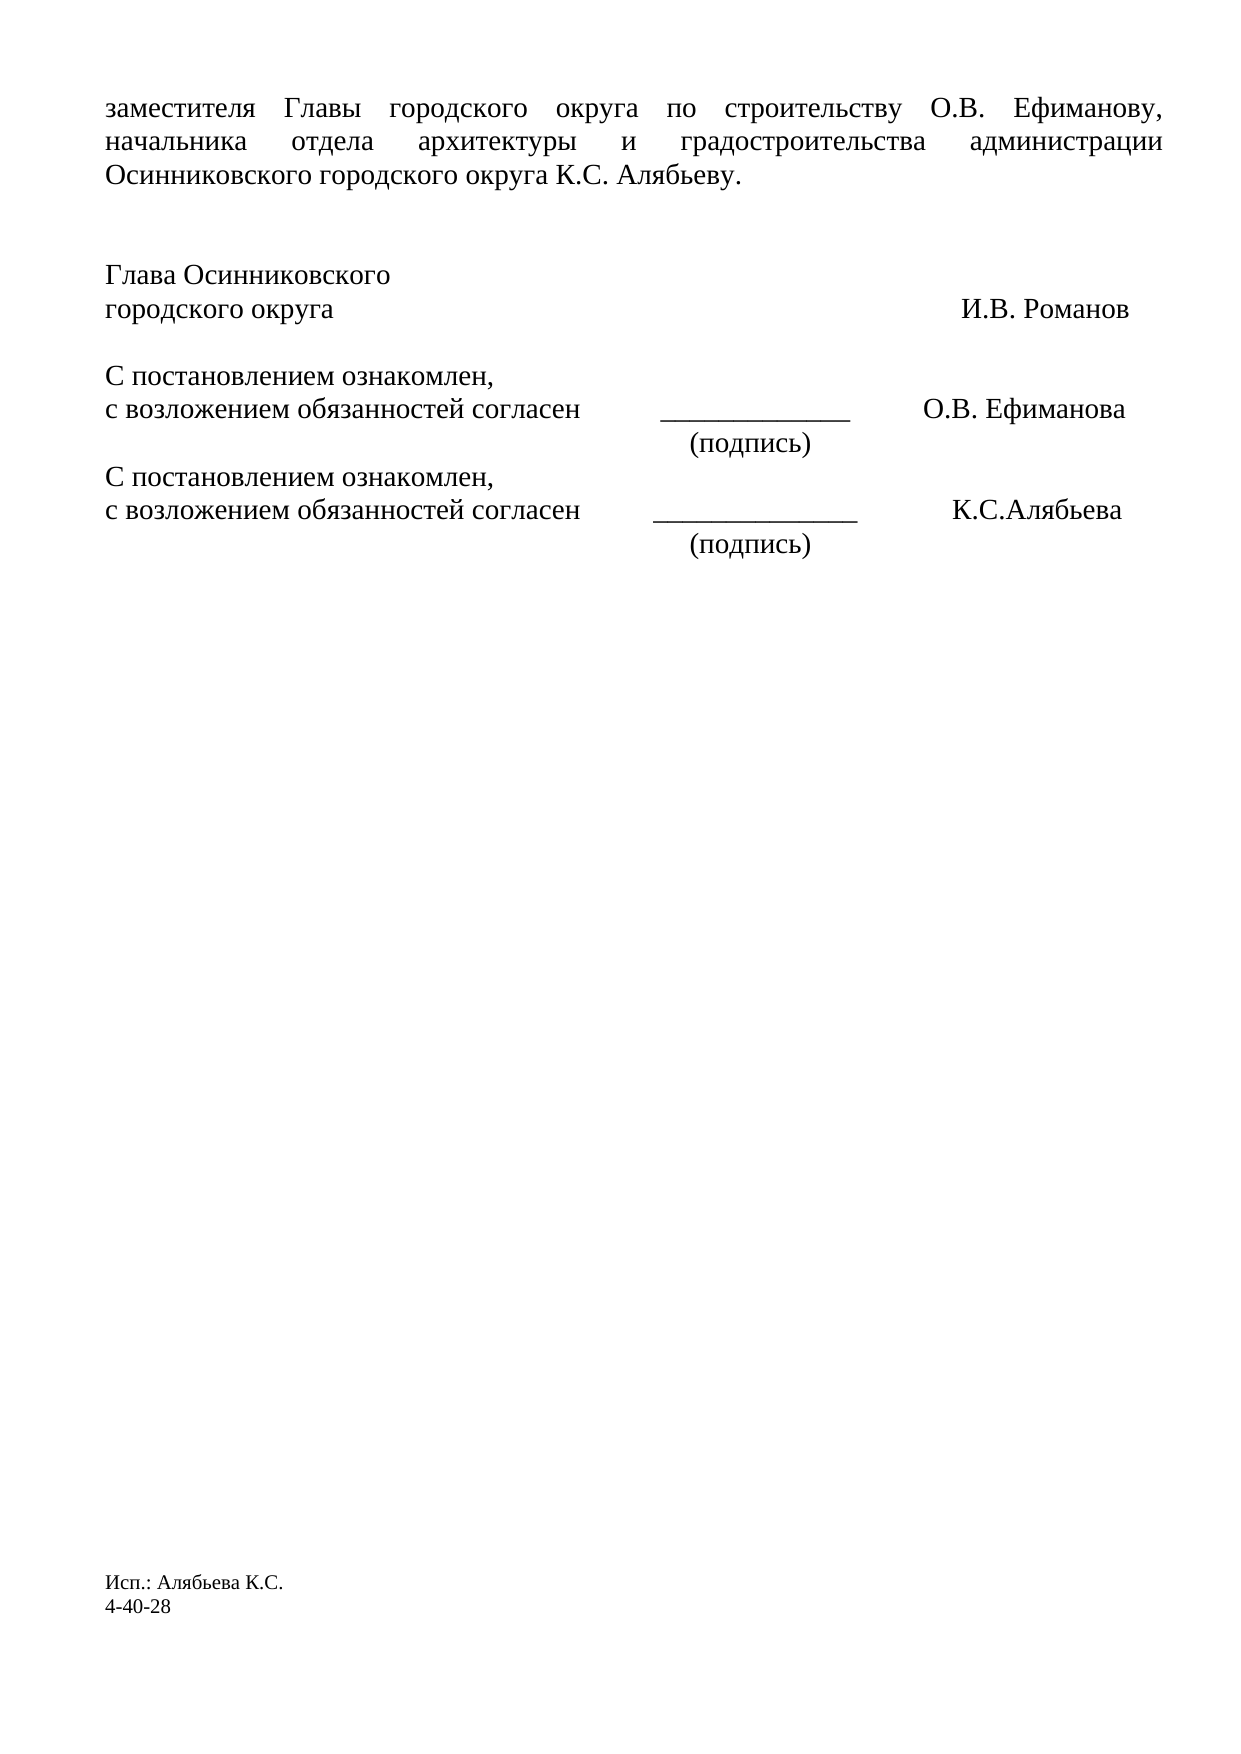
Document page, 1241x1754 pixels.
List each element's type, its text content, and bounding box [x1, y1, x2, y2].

text (подпись) [105, 425, 1164, 459]
text городского округа И.В. Романов [105, 291, 1164, 324]
text Глава Осинниковского [105, 257, 1164, 291]
text С постановлением ознакомлен, [105, 459, 1164, 492]
text с возложением обязанностей согласен _____________ О.В. Ефиманова [105, 392, 1164, 425]
text Исп.: Алябьева К.С. [105, 1570, 1164, 1594]
text (подпись) [105, 526, 1164, 559]
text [105, 90, 1164, 190]
text С постановлением ознакомлен, [105, 358, 1164, 392]
text с возложением обязанностей согласен ______________ К.С.Алябьева [105, 492, 1164, 526]
text 4-40-28 [105, 1594, 1164, 1618]
